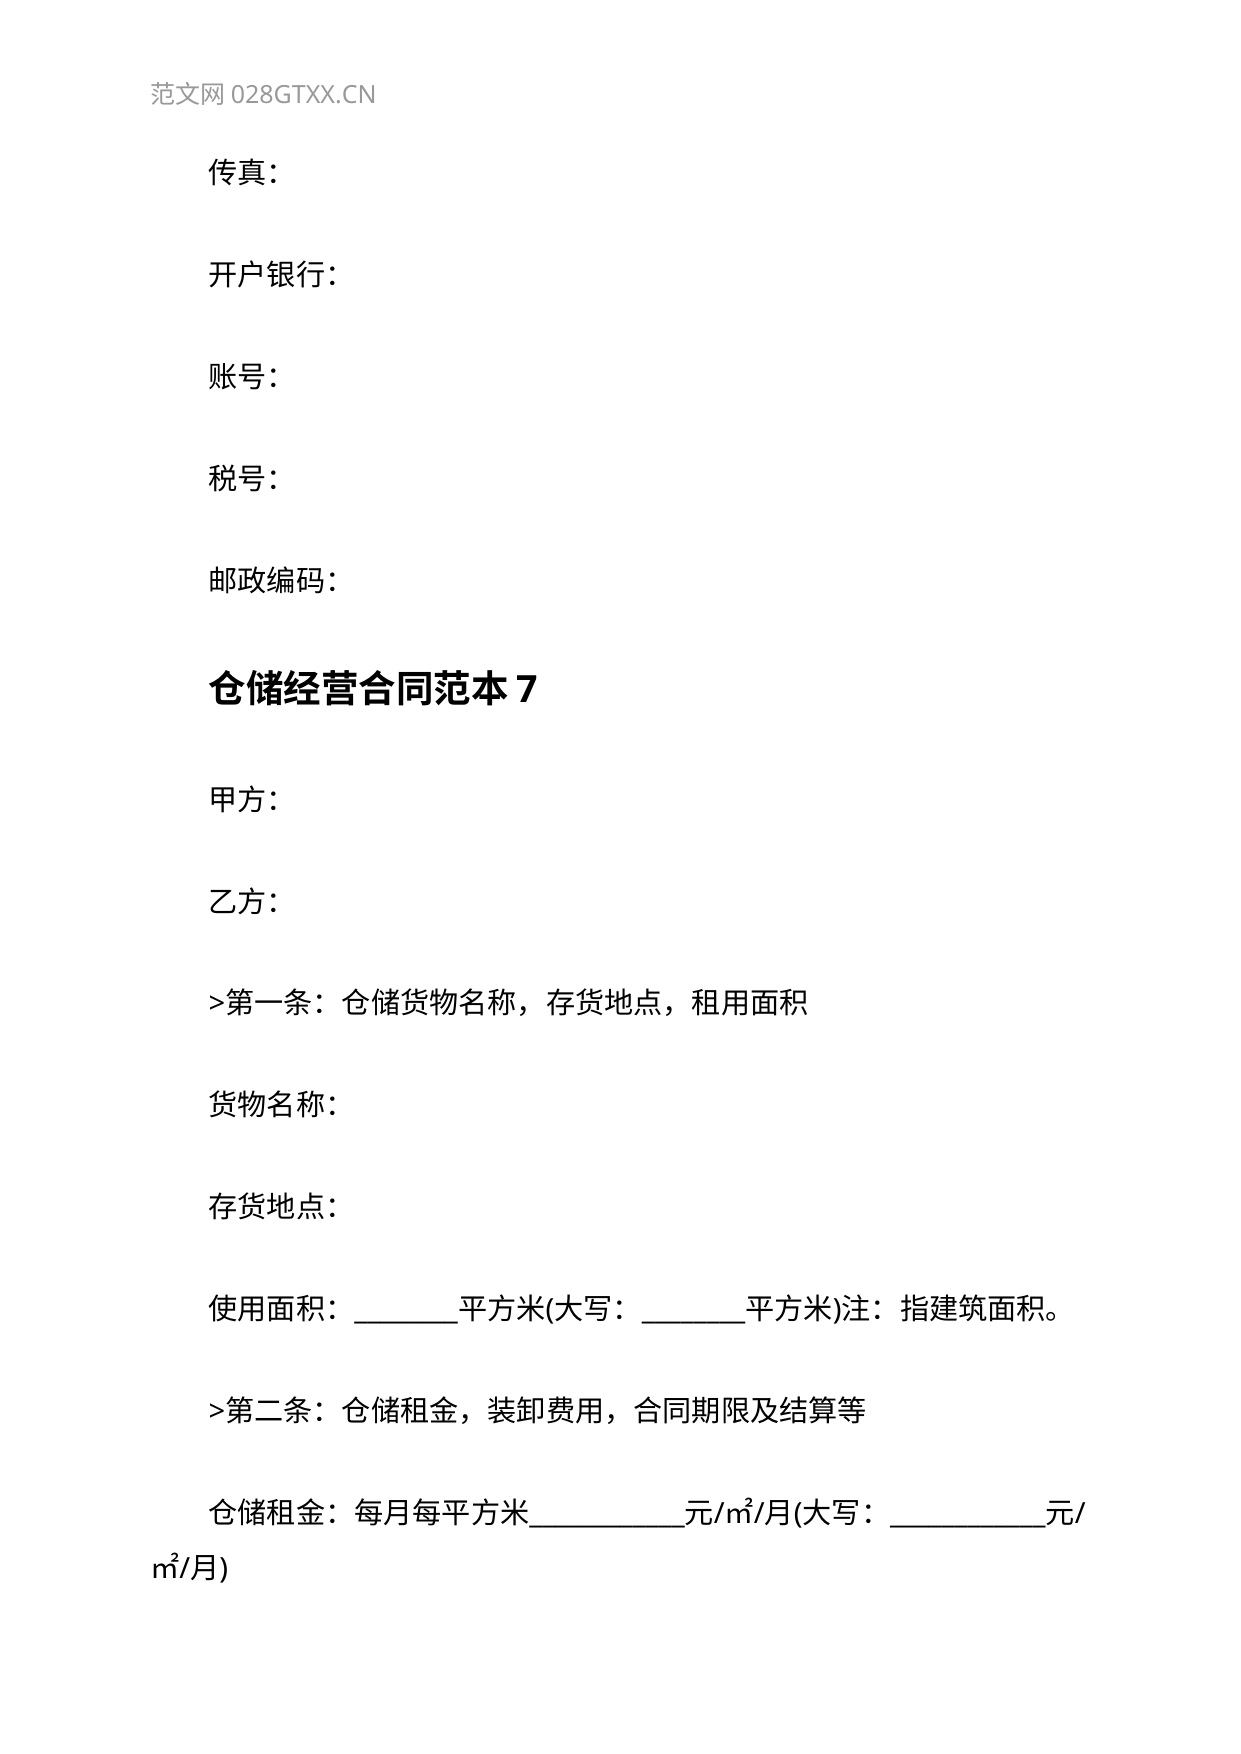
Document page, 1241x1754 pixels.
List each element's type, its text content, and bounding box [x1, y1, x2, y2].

text 开户银行： [150, 252, 1090, 294]
text >第一条：仓储货物名称，存货地点，租用面积 [150, 980, 1090, 1022]
text 货物名称： [150, 1082, 1090, 1124]
text 仓储租金：每月每平方米____________元/㎡/月(大写：____________元/㎡/月) [150, 1489, 1090, 1587]
text 仓储经营合同范本7 [150, 659, 1090, 713]
text 传真： [150, 150, 1090, 192]
text 存货地点： [150, 1184, 1090, 1226]
text 税号： [150, 455, 1090, 498]
text 邮政编码： [150, 557, 1090, 599]
text 甲方： [150, 776, 1090, 819]
text 使用面积：________平方米(大写：________平方米)注：指建筑面积。 [150, 1286, 1090, 1328]
text 账号： [150, 353, 1090, 396]
text >第二条：仓储租金，装卸费用，合同期限及结算等 [150, 1387, 1090, 1430]
text 乙方： [150, 878, 1090, 921]
